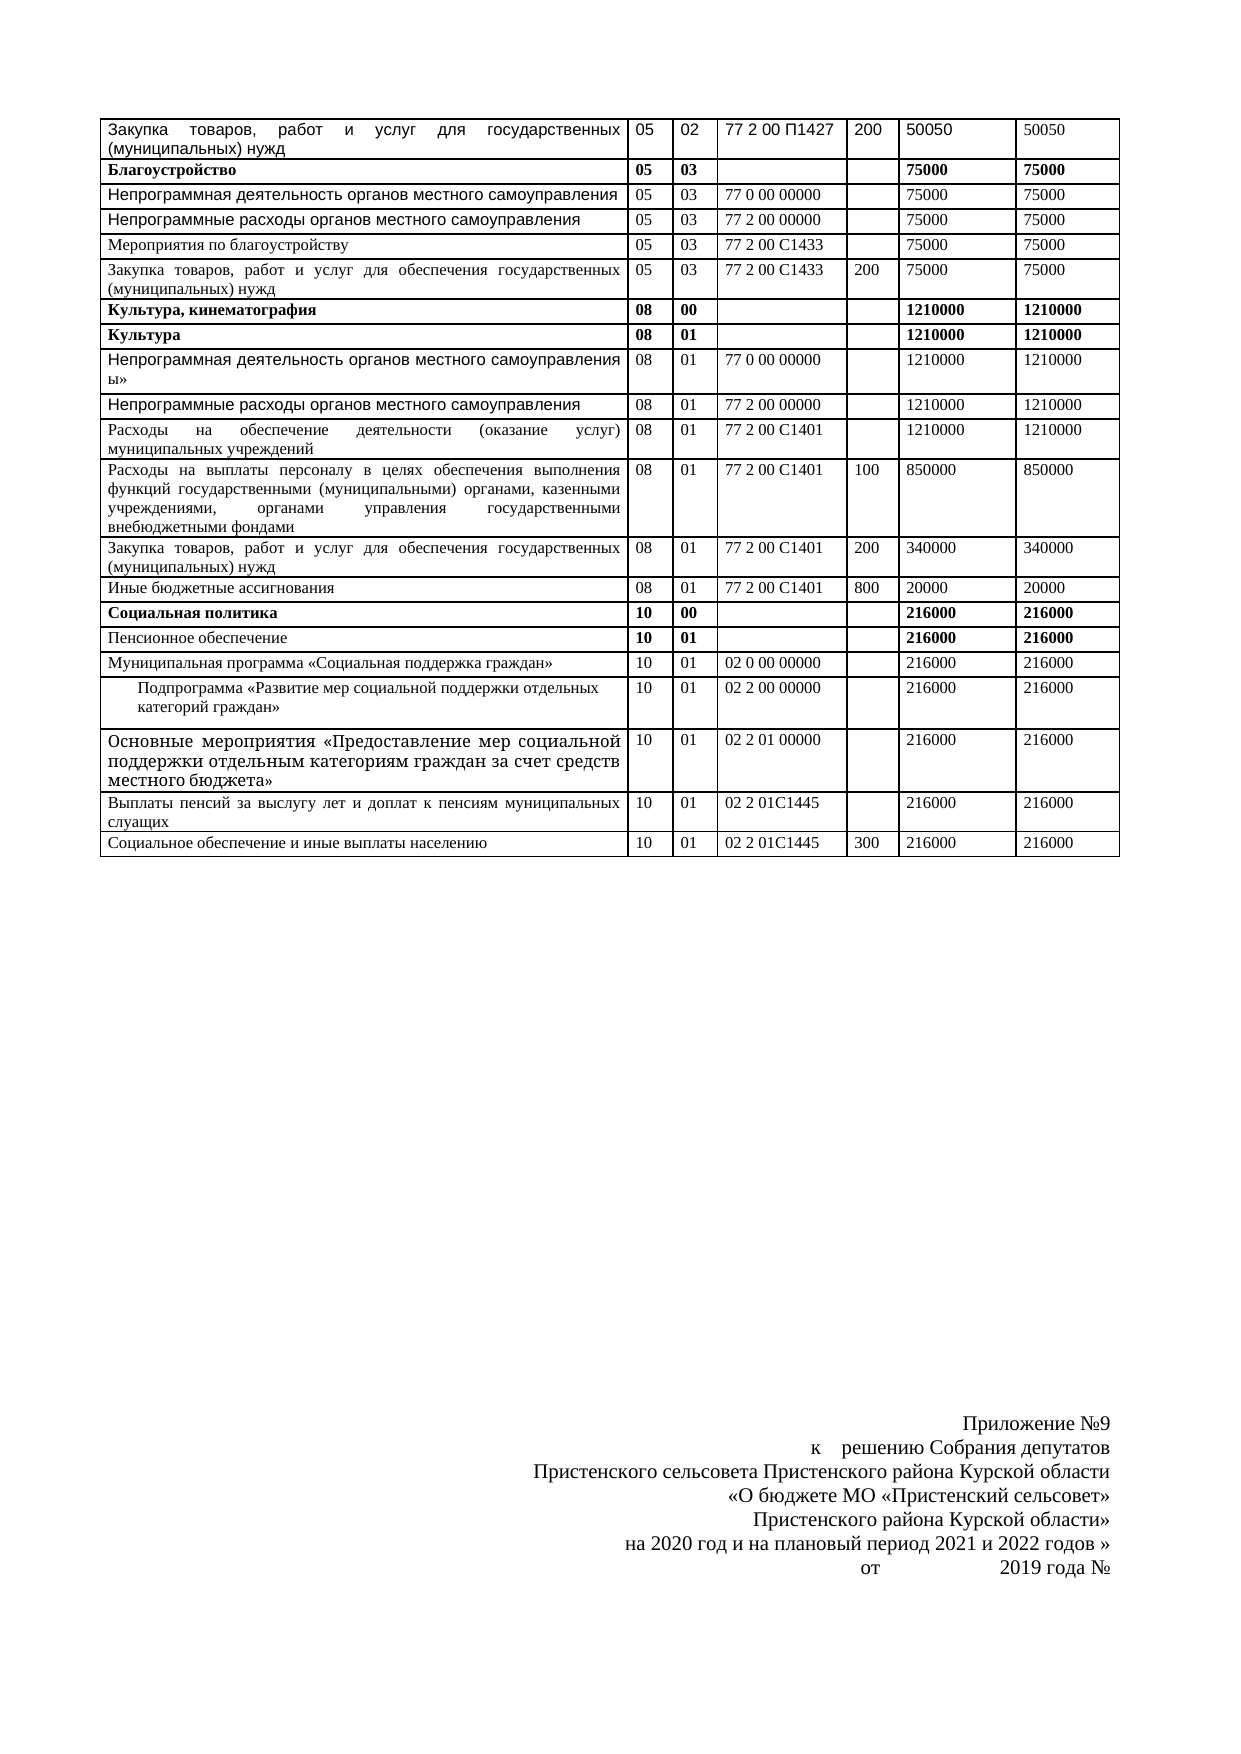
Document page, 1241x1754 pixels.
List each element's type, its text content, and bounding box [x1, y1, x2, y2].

table_cell 50050 [900, 120, 1015, 158]
table_cell 03 [674, 185, 717, 208]
table_cell 01 [674, 730, 717, 791]
table_cell 03 [674, 260, 717, 298]
table_cell Основные мероприятия «Предоставление мер социальной поддержки отдельным категориям граждан за счет средств местного бюджета» [101, 730, 627, 791]
table_cell 800 [848, 578, 898, 601]
table_cell 02 0 00 00000 [718, 653, 846, 676]
table_cell 01 [674, 678, 717, 728]
table_cell 216000 [1017, 653, 1119, 676]
table_cell 10 [629, 730, 672, 791]
table_cell Непрограммные расходы органов местного самоуправления [101, 210, 627, 233]
text Пристенского сельсовета Пристенского района Курской области [159, 1459, 1110, 1483]
table_cell 850000 [1017, 460, 1119, 536]
table_cell 10 [629, 653, 672, 676]
table_cell Расходы на обеспечение деятельности (оказание услуг) муниципальных учреждений [101, 420, 627, 458]
table_cell Непрограммная деятельность органов местного самоуправления ы» [101, 350, 627, 393]
table_cell [718, 628, 846, 651]
table_cell 08 [629, 300, 672, 323]
text от 2019 года № [159, 1555, 1110, 1579]
table_cell 200 [848, 120, 898, 158]
table_cell 75000 [1017, 260, 1119, 298]
table_cell [848, 420, 898, 458]
text Пристенского района Курской области» [159, 1507, 1110, 1531]
table_cell [848, 730, 898, 791]
table_cell Благоустройство [101, 160, 627, 183]
table_cell 77 2 00 С1433 [718, 235, 846, 258]
table_cell 77 2 00 С1401 [718, 460, 846, 536]
table_cell 77 2 00 00000 [718, 395, 846, 418]
table_cell 75000 [1017, 235, 1119, 258]
table_cell 216000 [1017, 628, 1119, 651]
table_cell 01 [674, 832, 717, 856]
table_cell [848, 793, 898, 831]
table_cell 10 [629, 832, 672, 856]
table_cell 1210000 [1017, 350, 1119, 393]
table_cell [848, 160, 898, 183]
table_cell Мероприятия по благоустройству [101, 235, 627, 258]
table_cell [718, 300, 846, 323]
table_cell 75000 [1017, 185, 1119, 208]
table_cell 340000 [1017, 538, 1119, 576]
table_cell 02 [674, 120, 717, 158]
text «О бюджете МО «Пристенский сельсовет» [159, 1483, 1110, 1507]
table_cell 00 [674, 300, 717, 323]
table_cell 75000 [900, 210, 1015, 233]
table_cell 1210000 [900, 350, 1015, 393]
table_cell 340000 [900, 538, 1015, 576]
text Приложение №9 [159, 1411, 1110, 1435]
table_cell 02 2 01С1445 [718, 793, 846, 831]
table_cell [848, 653, 898, 676]
table_cell Пенсионное обеспечение [101, 628, 627, 651]
table_cell [848, 678, 898, 728]
table_cell Выплаты пенсий за выслугу лет и доплат к пенсиям муниципальных слуащих [101, 793, 627, 831]
table_cell Социальное обеспечение и иные выплаты населению [101, 832, 627, 856]
table_cell 05 [629, 185, 672, 208]
table_cell [848, 235, 898, 258]
table_cell 08 [629, 325, 672, 348]
table_cell [848, 603, 898, 626]
table_cell Расходы на выплаты персоналу в целях обеспечения выполнения функций государственными (муниципальными) органами, казенными учреждениями, органами управления государственными внебюджетными фондами [101, 460, 627, 536]
table_cell 216000 [900, 793, 1015, 831]
table_cell 77 2 00 П1427 [718, 120, 846, 158]
table_cell 1210000 [1017, 420, 1119, 458]
table_cell 1210000 [900, 325, 1015, 348]
table_cell 1210000 [1017, 395, 1119, 418]
table_cell 05 [629, 260, 672, 298]
table_cell 01 [674, 653, 717, 676]
table_cell 00 [674, 603, 717, 626]
table_cell 1210000 [900, 420, 1015, 458]
table_cell 200 [848, 538, 898, 576]
table_cell 03 [674, 210, 717, 233]
table_cell 216000 [900, 628, 1015, 651]
table_cell [718, 325, 846, 348]
table_cell [848, 395, 898, 418]
table_cell 08 [629, 578, 672, 601]
table_cell 10 [629, 603, 672, 626]
table_cell 02 2 01С1445 [718, 832, 846, 856]
table_cell 10 [629, 628, 672, 651]
table_cell 01 [674, 578, 717, 601]
table_cell 50050 [1017, 120, 1119, 158]
table_cell 05 [629, 210, 672, 233]
table_cell 75000 [900, 235, 1015, 258]
table_cell 216000 [900, 730, 1015, 791]
text к решению Собрания депутатов [159, 1435, 1110, 1459]
table_cell 10 [629, 678, 672, 728]
table_cell 216000 [1017, 730, 1119, 791]
table_cell 05 [629, 160, 672, 183]
table_cell 216000 [900, 832, 1015, 856]
table_cell 100 [848, 460, 898, 536]
table_cell 850000 [900, 460, 1015, 536]
table_cell 216000 [900, 653, 1015, 676]
table_cell [848, 210, 898, 233]
table_cell 02 2 00 00000 [718, 678, 846, 728]
table_cell 77 0 00 00000 [718, 185, 846, 208]
table_cell [848, 350, 898, 393]
table_cell 01 [674, 350, 717, 393]
text на 2020 год и на плановый период 2021 и 2022 годов » [159, 1531, 1110, 1555]
table_cell 08 [629, 350, 672, 393]
table_cell 02 2 01 00000 [718, 730, 846, 791]
table_cell Культура [101, 325, 627, 348]
table_cell 08 [629, 420, 672, 458]
table_cell 77 2 00 С1433 [718, 260, 846, 298]
table_cell 01 [674, 460, 717, 536]
table_cell 77 2 00 С1401 [718, 578, 846, 601]
table_cell Подпрограмма «Развитие мер социальной поддержки отдельных категорий граждан» [101, 678, 627, 728]
table_cell Муниципальная программа «Социальная поддержка граждан» [101, 653, 627, 676]
table_cell [718, 603, 846, 626]
table_cell 03 [674, 160, 717, 183]
table_cell 77 0 00 00000 [718, 350, 846, 393]
table_cell 01 [674, 628, 717, 651]
table_cell 75000 [900, 185, 1015, 208]
table_cell 01 [674, 420, 717, 458]
table_cell [848, 300, 898, 323]
table_cell 1210000 [1017, 300, 1119, 323]
table_cell 77 2 00 С1401 [718, 538, 846, 576]
table_cell 75000 [1017, 210, 1119, 233]
table_cell 08 [629, 460, 672, 536]
table_cell 01 [674, 395, 717, 418]
table_cell 75000 [900, 160, 1015, 183]
table_cell 216000 [1017, 793, 1119, 831]
table_cell Непрограммные расходы органов местного самоуправления [101, 395, 627, 418]
table_cell 08 [629, 395, 672, 418]
table_cell Культура, кинематография [101, 300, 627, 323]
table_cell Закупка товаров, работ и услуг для обеспечения государственных (муниципальных) нужд [101, 538, 627, 576]
table_cell 20000 [1017, 578, 1119, 601]
table_cell 200 [848, 260, 898, 298]
table_cell Непрограммная деятельность органов местного самоуправления [101, 185, 627, 208]
table_cell [848, 185, 898, 208]
table_cell Социальная политика [101, 603, 627, 626]
table_cell [848, 628, 898, 651]
table_cell 216000 [900, 678, 1015, 728]
table_cell 05 [629, 120, 672, 158]
table_cell 216000 [1017, 832, 1119, 856]
table_cell 77 2 00 С1401 [718, 420, 846, 458]
table_cell 216000 [900, 603, 1015, 626]
table_cell 300 [848, 832, 898, 856]
table_cell 01 [674, 538, 717, 576]
table_cell Иные бюджетные ассигнования [101, 578, 627, 601]
table_cell 01 [674, 793, 717, 831]
table_cell 08 [629, 538, 672, 576]
table_cell 1210000 [900, 395, 1015, 418]
table_cell 75000 [1017, 160, 1119, 183]
table_cell [718, 160, 846, 183]
table_cell 216000 [1017, 603, 1119, 626]
table_cell 1210000 [900, 300, 1015, 323]
table_cell 77 2 00 00000 [718, 210, 846, 233]
table_cell Закупка товаров, работ и услуг для государственных (муниципальных) нужд [101, 120, 627, 158]
table_cell 01 [674, 325, 717, 348]
table_cell 05 [629, 235, 672, 258]
table_cell 03 [674, 235, 717, 258]
table_cell 20000 [900, 578, 1015, 601]
table_cell 216000 [1017, 678, 1119, 728]
table_cell Закупка товаров, работ и услуг для обеспечения государственных (муниципальных) нужд [101, 260, 627, 298]
table_cell 1210000 [1017, 325, 1119, 348]
table_cell 10 [629, 793, 672, 831]
table_cell [848, 325, 898, 348]
table_cell 75000 [900, 260, 1015, 298]
